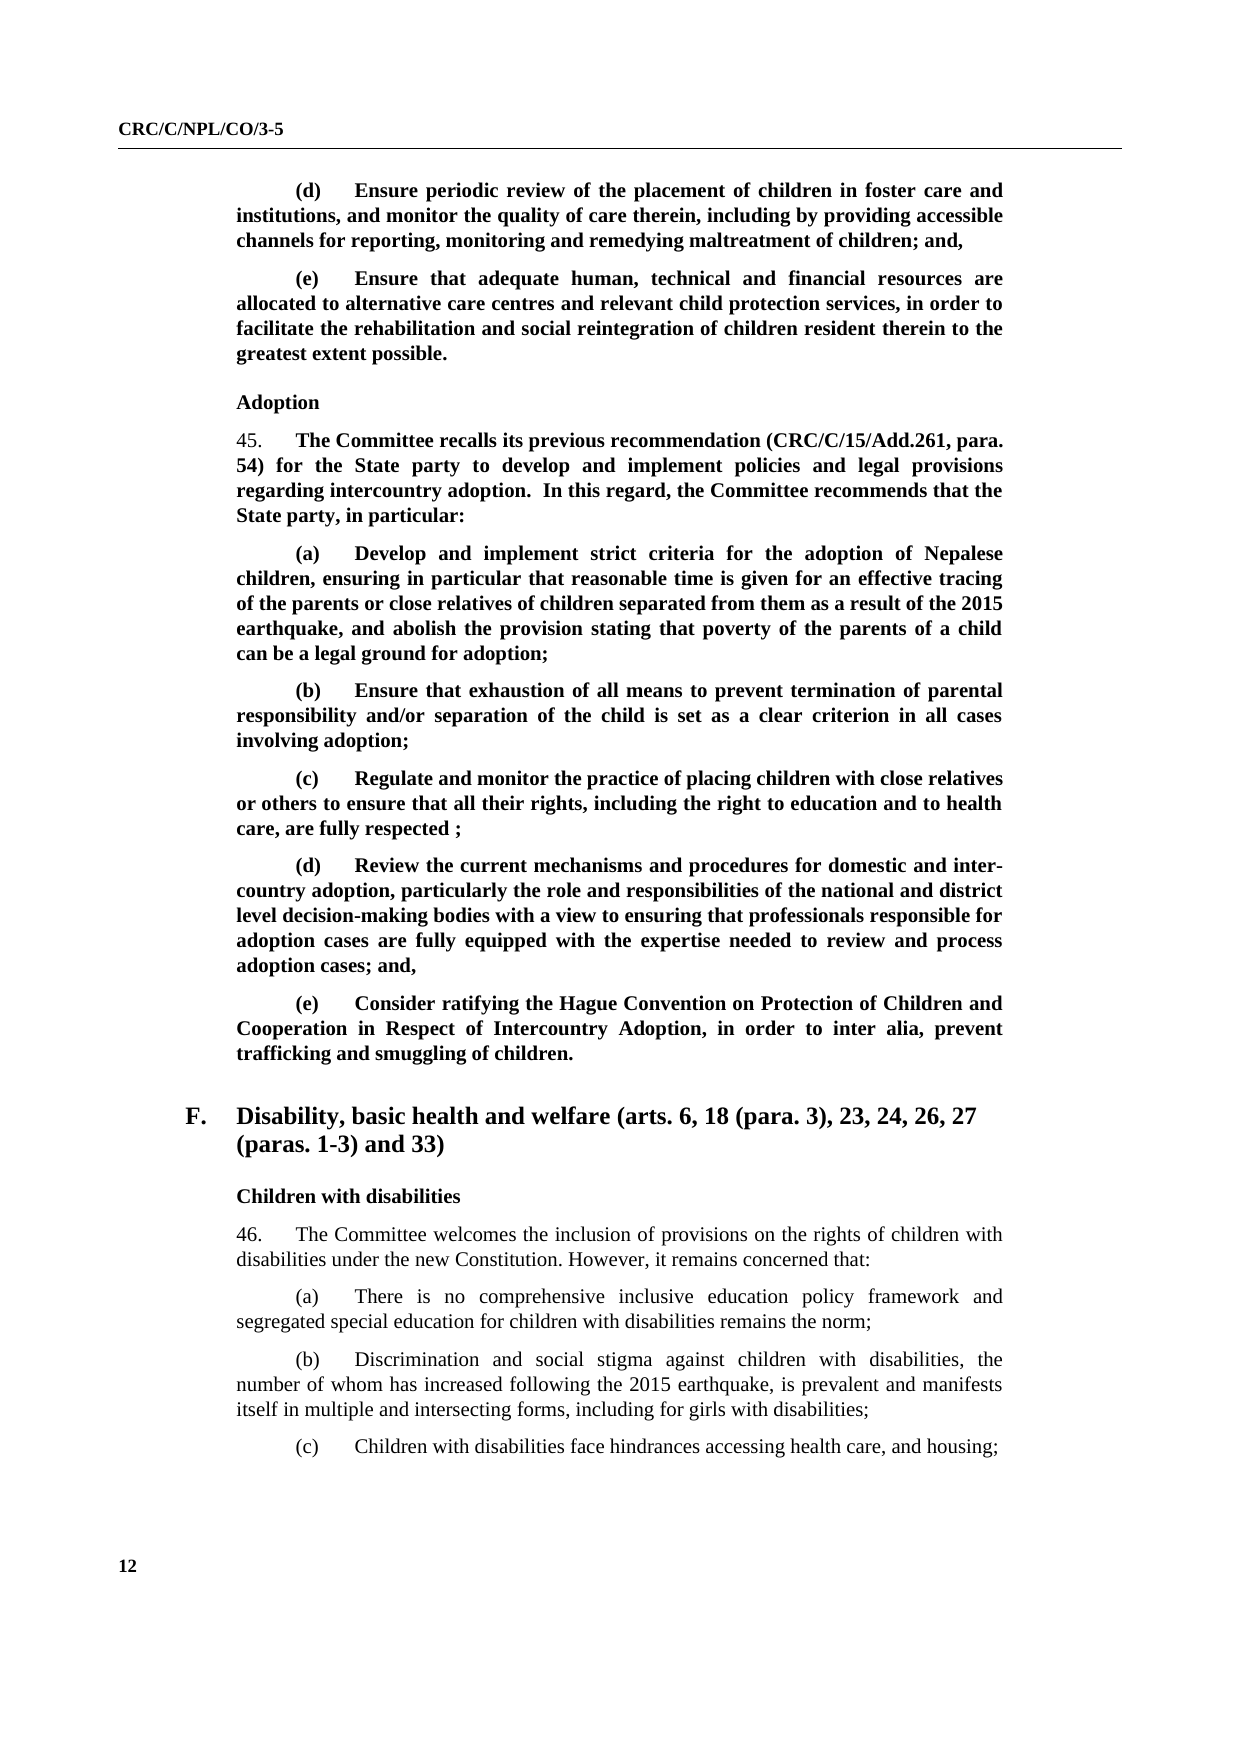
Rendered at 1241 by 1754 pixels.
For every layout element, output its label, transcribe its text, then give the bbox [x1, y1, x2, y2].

text (e) Ensure that adequate human, technical and financial resources are allocated to alternative care centres and relevant child protection services, in order to facilitate the rehabilitation and social reintegration of children resident therein to the greatest extent possible. [236, 265, 1004, 365]
text Adoption [118, 390, 1004, 415]
text (c) Children with disabilities face hindrances accessing health care, and housing; [236, 1433, 1004, 1458]
list The Committee recalls its previous recommendation (CRC/C/15/Add.261, para. 54) for the State party to develop and implement policies and legal provisions regarding intercountry adoption. In this regard, the Committee recommends that the State party, in particular: [236, 427, 1004, 527]
text (e) Consider ratifying the Hague Convention on Protection of Children and Cooperation in Respect of Intercountry Adoption, in order to inter alia, prevent trafficking and smuggling of children. [236, 990, 1004, 1065]
text (d) Ensure periodic review of the placement of children in foster care and institutions, and monitor the quality of care therein, including by providing accessible channels for reporting, monitoring and remedying maltreatment of children; and, [236, 177, 1004, 252]
text (b) Discrimination and social stigma against children with disabilities, the number of whom has increased following the 2015 earthquake, is prevalent and manifests itself in multiple and intersecting forms, including for girls with disabilities; [236, 1346, 1004, 1421]
list The Committee welcomes the inclusion of provisions on the rights of children with disabilities under the new Constitution. However, it remains concerned that: [236, 1221, 1004, 1271]
text (d) Review the current mechanisms and procedures for domestic and inter-country adoption, particularly the role and responsibilities of the national and district level decision-making bodies with a view to ensuring that professionals responsible for adoption cases are fully equipped with the expertise needed to review and process adoption cases; and, [236, 852, 1004, 977]
text (b) Ensure that exhaustion of all means to prevent termination of parental responsibility and/or separation of the child is set as a clear criterion in all cases involving adoption; [236, 677, 1004, 752]
text Children with disabilities [118, 1183, 1004, 1208]
text (c) Regulate and monitor the practice of placing children with close relatives or others to ensure that all their rights, including the right to education and to health care, are fully respected ; [236, 765, 1004, 840]
text (a) There is no comprehensive inclusive education policy framework and segregated special education for children with disabilities remains the norm; [236, 1283, 1004, 1333]
text F. Disability, basic health and welfare (arts. 6, 18 (para. 3), 23, 24, 26, 27 (paras. 1-3) and 33) [118, 1102, 1004, 1158]
text (a) Develop and implement strict criteria for the adoption of Nepalese children, ensuring in particular that reasonable time is given for an effective tracing of the parents or close relatives of children separated from them as a result of the 2015 earthquake, and abolish the provision stating that poverty of the parents of a child can be a legal ground for adoption; [236, 540, 1004, 665]
